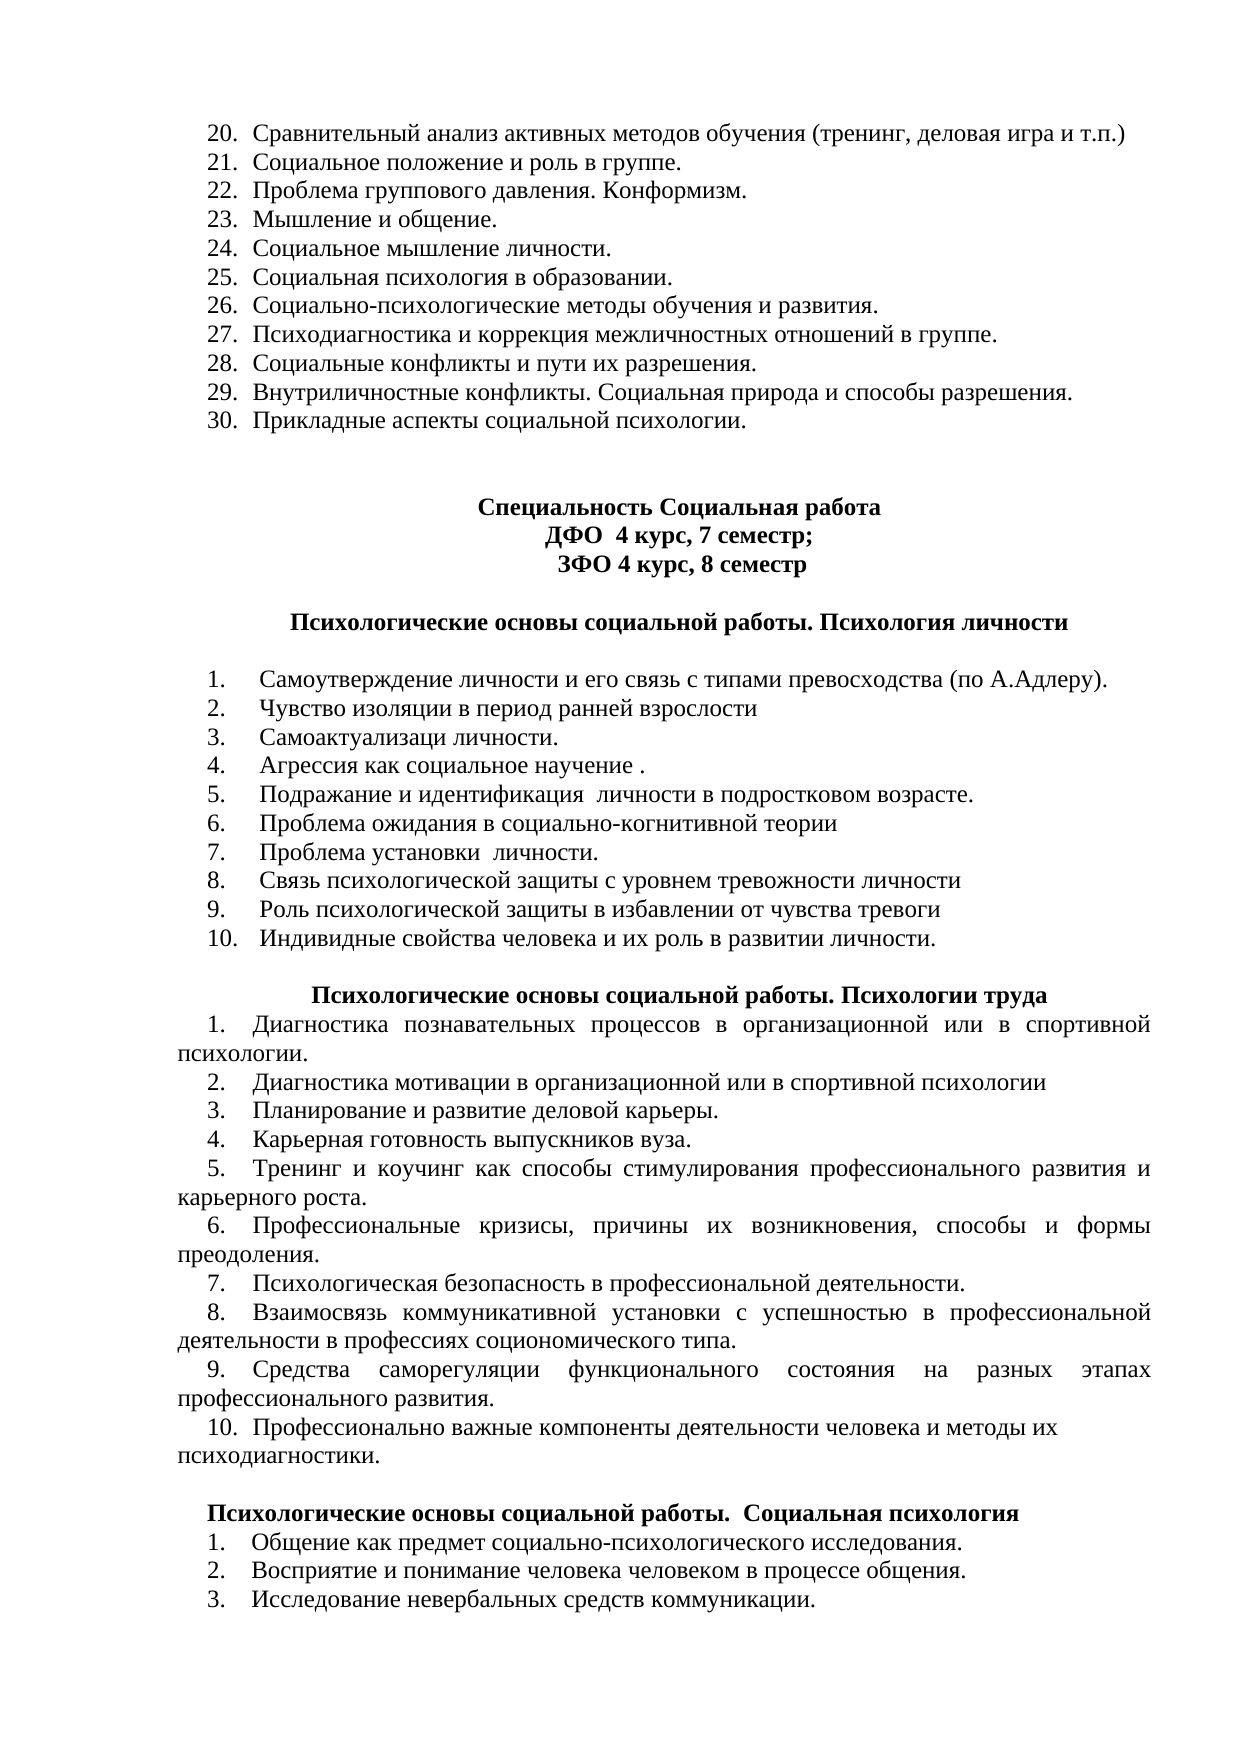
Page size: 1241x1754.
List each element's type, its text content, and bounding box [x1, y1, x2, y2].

list Проблема ожидания в социально-когнитивной теории [177, 808, 1152, 837]
list Агрессия как социальное научение . [177, 751, 1152, 779]
list Тренинг и коучинг как способы стимулирования профессионального развития и карьерного роста. [177, 1153, 1152, 1211]
text ДФО 4 курс, 7 семестр; [177, 521, 1152, 549]
list Проблема установки личности. [177, 837, 1152, 866]
list Профессионально важные компоненты деятельности человека и методы их психодиагностики. [381, 1412, 1152, 1469]
list Мышление и общение. [177, 204, 1152, 233]
list Карьерная готовность выпускников вуза. [177, 1124, 1152, 1153]
list Связь психологической защиты с уровнем тревожности личности [177, 866, 1152, 894]
list Социально-психологические методы обучения и развития. [177, 291, 1152, 319]
list Профессиональные кризисы, причины их возникновения, способы и формы преодоления. [177, 1211, 1152, 1268]
list Индивидные свойства человека и их роль в развитии личности. [177, 923, 1152, 952]
list Сравнительный анализ активных методов обучения (тренинг, деловая игра и т.п.) [177, 118, 1152, 147]
text Психологические основы социальной работы. Психологии труда [177, 981, 1152, 1009]
list Чувство изоляции в период ранней взрослости [177, 693, 1152, 722]
list Социальное мышление личности. [177, 233, 1152, 262]
text Специальность Социальная работа [177, 492, 1152, 521]
list Психодиагностика и коррекция межличностных отношений в группе. [177, 319, 1152, 348]
list Социальная психология в образовании. [177, 262, 1152, 291]
list Психологическая безопасность в профессиональной деятельности. [177, 1268, 1152, 1297]
list Общение как предмет социально-психологического исследования. [177, 1527, 1152, 1556]
list Cамоактуализаци личности. [177, 722, 1152, 751]
list Подражание и идентификация личности в подростковом возрасте. [177, 779, 1152, 808]
list Проблема группового давления. Конформизм. [177, 176, 1152, 204]
list Социальные конфликты и пути их разрешения. [177, 348, 1152, 377]
text Психологические основы социальной работы. Социальная психология [177, 1498, 1152, 1527]
list Восприятие и понимание человека человеком в процессе общения. [177, 1556, 1152, 1584]
list Средства саморегуляции функционального состояния на разных этапах профессионального развития. [177, 1354, 1152, 1412]
text ЗФО 4 курс, 8 семестр [177, 549, 1152, 578]
list Социальное положение и роль в группе. [177, 147, 1152, 176]
list Исследование невербальных средств коммуникации. [177, 1584, 1152, 1613]
list Диагностика познавательных процессов в организационной или в спортивной психологии. [177, 1009, 1152, 1067]
list Прикладные аспекты социальной психологии. [177, 406, 1152, 434]
list Роль психологической защиты в избавлении от чувства тревоги [177, 894, 1152, 923]
list Взаимосвязь коммуникативной установки с успешностью в профессиональной деятельности в профессиях социономического типа. [177, 1297, 1152, 1354]
list Внутриличностные конфликты. Социальная природа и способы разрешения. [177, 377, 1152, 406]
list Планирование и развитие деловой карьеры. [177, 1096, 1152, 1124]
list Самоутверждение личности и его связь с типами превосходства (по А.Адлеру). [177, 664, 1152, 693]
text Психологические основы социальной работы. Психология личности [177, 607, 1152, 636]
list Диагностика мотивации в организационной или в спортивной психологии [177, 1067, 1152, 1096]
